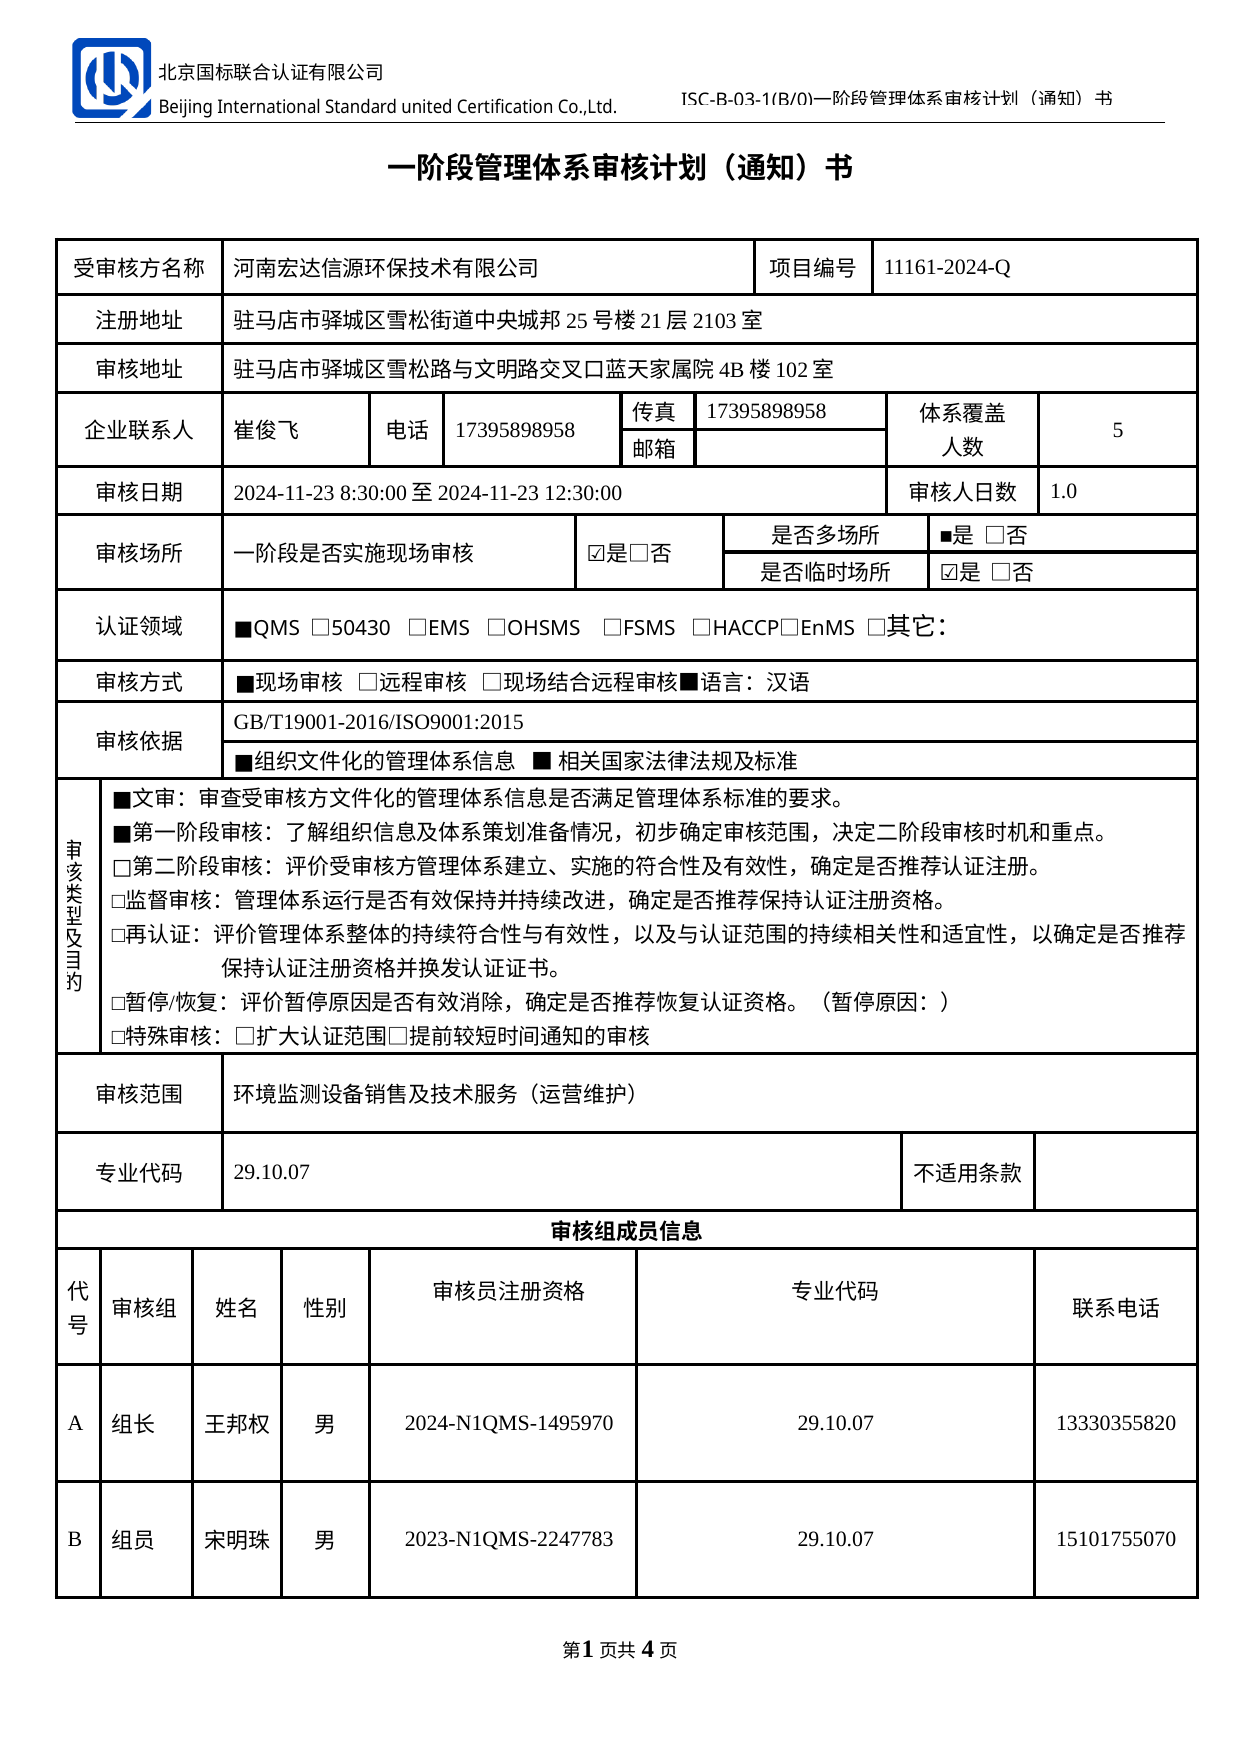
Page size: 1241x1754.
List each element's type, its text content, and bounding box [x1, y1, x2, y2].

table_cell 审核组 [102, 1250, 191, 1363]
table_header 项目编号 [756, 241, 871, 293]
table_cell 组员 [102, 1483, 191, 1596]
table_cell 审核方式 [58, 662, 221, 700]
table_cell [1036, 1134, 1196, 1209]
table_cell 29.10.07 [638, 1366, 1033, 1479]
table_cell 专业代码 [58, 1134, 221, 1209]
table_cell 电话 [371, 394, 442, 465]
table_cell 2024-11-23 8:30:00至2024-11-23 12:30:00 [224, 468, 885, 513]
table_cell 驻马店市驿城区雪松街道中央城邦25号楼21层2103室 [224, 296, 1196, 342]
table_cell ☑是 □否 [930, 554, 1196, 587]
table_cell 审核地址 [58, 345, 221, 391]
table_cell 传真 [623, 394, 693, 428]
table_cell ■是 □否 [930, 516, 1196, 550]
picture [72, 38, 152, 118]
table_cell 审核范围 [58, 1055, 221, 1131]
table_cell 企业联系人 [58, 394, 221, 465]
table_cell ■QMS □50430 □EMS □OHSMS □FSMS □HACCP□EnMS □其它： [224, 591, 1196, 658]
table_cell 邮箱 [623, 431, 693, 465]
table_cell 15101755070 [1036, 1483, 1196, 1596]
table_cell 男 [283, 1366, 368, 1479]
table_cell 5 [1040, 394, 1196, 465]
table_cell 崔俊飞 [224, 394, 368, 465]
table_cell 联系电话 [1036, 1250, 1196, 1363]
table_cell 一阶段是否实施现场审核 [224, 516, 574, 587]
table_header 受审核方名称 [58, 241, 221, 293]
table_cell 审核类型及目的 [58, 780, 99, 1052]
table_header 11161-2024-Q [874, 241, 1196, 293]
table_cell 环境监测设备销售及技术服务（运营维护） [224, 1055, 1196, 1131]
table_cell 审核日期 [58, 468, 221, 513]
table_cell [697, 431, 885, 465]
table_cell 宋明珠 [194, 1483, 280, 1596]
table_cell 体系覆盖 人数 [888, 394, 1037, 465]
table_cell 驻马店市驿城区雪松路与文明路交叉口蓝天家属院4B楼102室 [224, 345, 1196, 391]
table_cell ■文审：审查受审核方文件化的管理体系信息是否满足管理体系标准的要求。 ■第一阶段审核：了解组织信息及体系策划准备情况，初步确定审核范围，决定二阶段审核时机和重点。 □第二阶段审核：评价受审核方管理体系建立、实施的符合性及有效性，确定是否推荐认证注册。 □监督审核：管理体系运行是否有效保持并持续改进，确定是否推荐保持认证注册资格。 □再认证：评价管理体系整体的持续符合性与有效性，以及与认证范围的持续相关性和适宜性，以确定是否推荐保持认证注册资格并换发认证证书。 □暂停/恢复：评价暂停原因是否有效消除，确定是否推荐恢复认证资格。（暂停原因：） □特殊审核：□扩大认证范围□提前较短时间通知的审核 [102, 780, 1196, 1052]
table_cell 1.0 [1040, 468, 1196, 513]
table_cell 审核人日数 [888, 468, 1037, 513]
table_cell 姓名 [194, 1250, 280, 1363]
table_cell 审核组成员信息 [58, 1212, 1196, 1247]
table_cell 是否临时场所 [725, 554, 927, 587]
table_cell 不适用条款 [903, 1134, 1033, 1209]
table_cell 注册地址 [58, 296, 221, 342]
table_cell 13330355820 [1036, 1366, 1196, 1479]
table_cell 审核员注册资格 [371, 1250, 635, 1363]
table_cell 审核依据 [58, 703, 221, 777]
text 一阶段管理体系审核计划（通知）书 [75, 131, 1165, 199]
table_header 河南宏达信源环保技术有限公司 [224, 241, 753, 293]
table_cell 是否多场所 [725, 516, 927, 550]
table_cell B [58, 1483, 99, 1596]
table_cell 代号 [58, 1250, 99, 1363]
table_cell 专业代码 [638, 1250, 1033, 1363]
table_cell 男 [283, 1483, 368, 1596]
table_cell 性别 [283, 1250, 368, 1363]
table_cell 29.10.07 [224, 1134, 900, 1209]
table_cell 审核场所 [58, 516, 221, 587]
table_cell 17395898958 [697, 394, 885, 428]
table_cell ■现场审核 □远程审核 □现场结合远程审核■语言：汉语 [224, 662, 1196, 700]
table_cell 29.10.07 [638, 1483, 1033, 1596]
table_cell 2023-N1QMS-2247783 [371, 1483, 635, 1596]
table_cell 17395898958 [445, 394, 619, 465]
table_cell 2024-N1QMS-1495970 [371, 1366, 635, 1479]
table_cell 王邦权 [194, 1366, 280, 1479]
table_cell ☑是□否 [577, 516, 722, 587]
table_cell 组长 [102, 1366, 191, 1479]
table_cell A [58, 1366, 99, 1479]
table_cell 认证领域 [58, 591, 221, 658]
table_cell GB/T19001-2016/ISO9001:2015 [224, 703, 1196, 740]
table_cell ■组织文件化的管理体系信息 ■ 相关国家法律法规及标准 [224, 743, 1196, 777]
